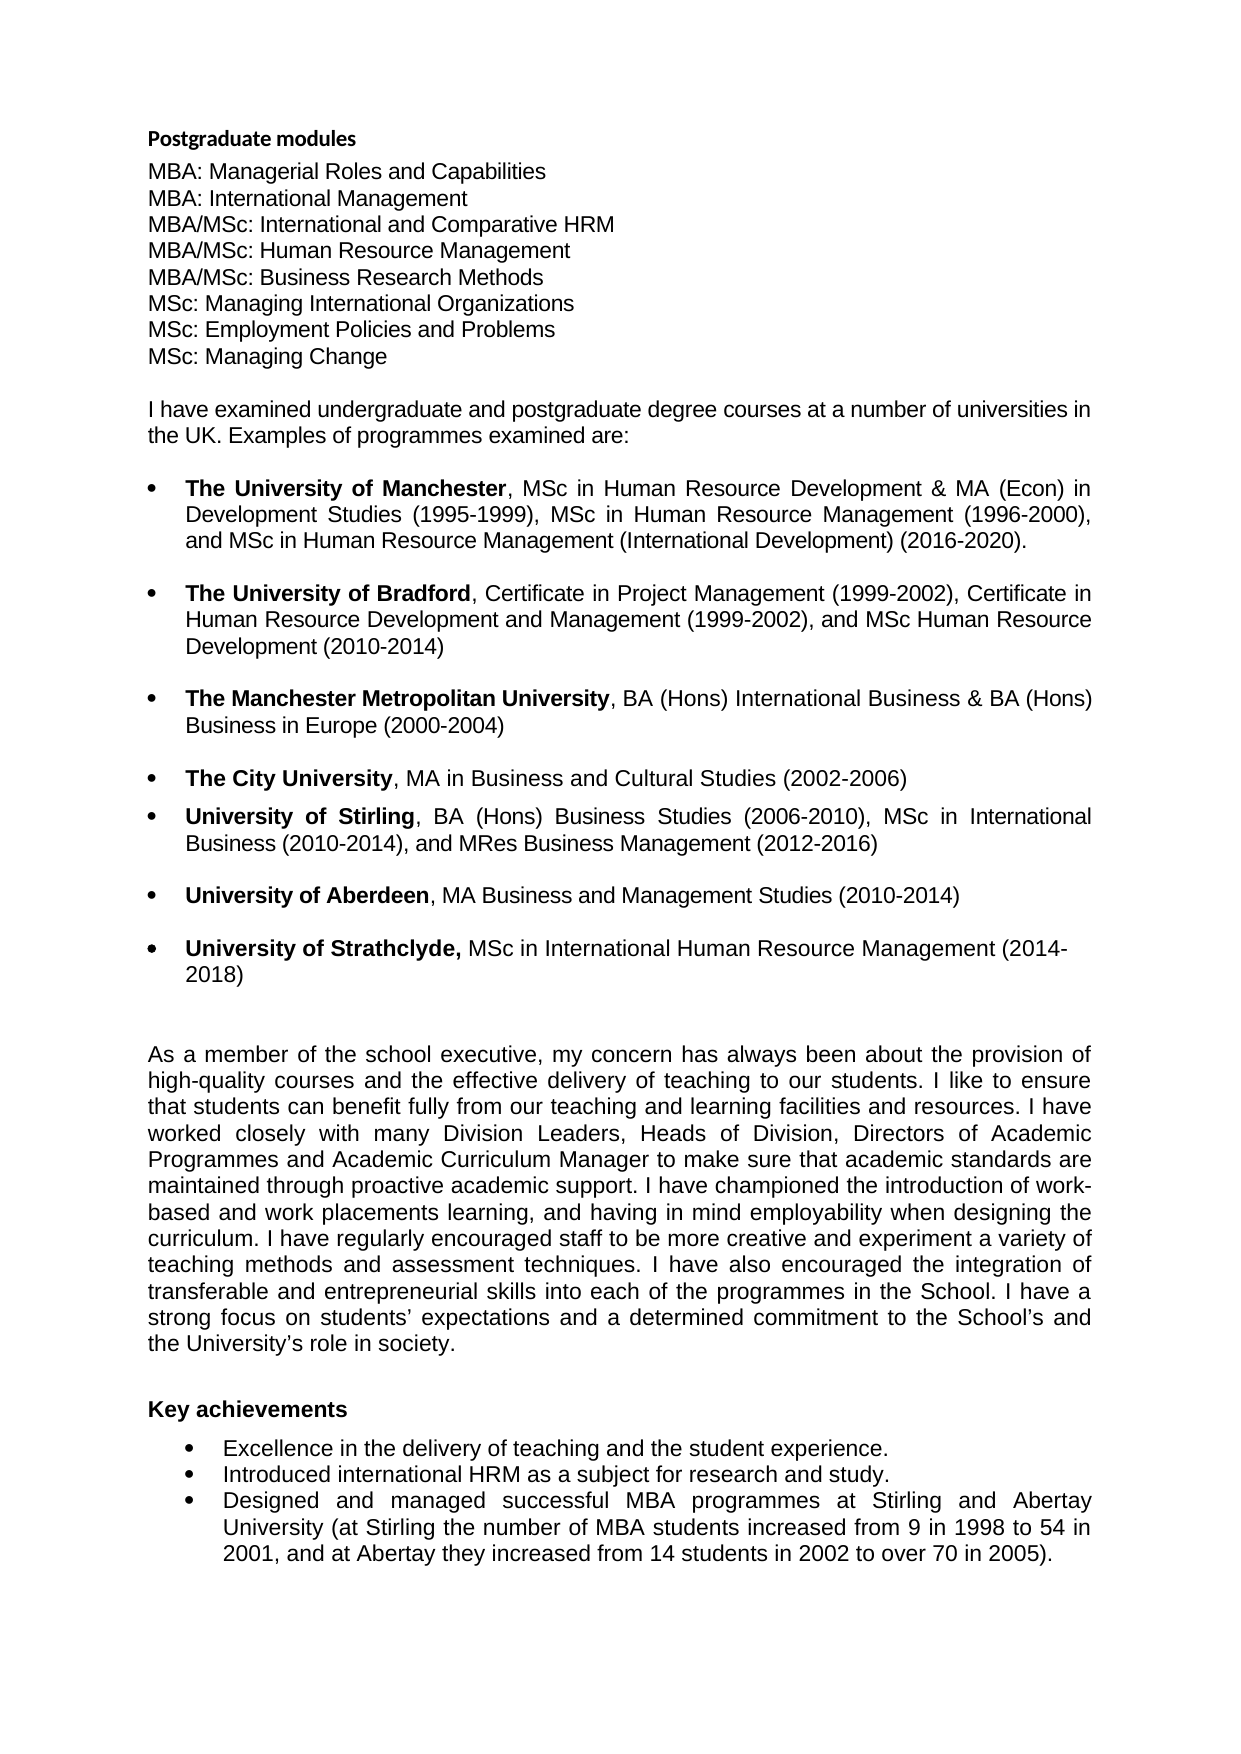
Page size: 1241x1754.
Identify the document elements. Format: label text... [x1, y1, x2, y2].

subtitle Postgraduate modules [148, 124, 1092, 152]
list The University of Bradford, Certificate in Project Management (1999-2002), Certificate in Human Resource Development and Management (1999-2002), and MSc Human Resource Development (2010-2014) [148, 580, 1092, 659]
subtitle University of Aberdeen, MA Business and Management Studies (2010-2014) [148, 882, 1092, 909]
list The University of Manchester, MSc in Human Resource Development & MA (Econ) in Development Studies (1995-1999), MSc in Human Resource Management (1996-2000), and MSc in Human Resource Management (International Development) (2016-2020). [148, 474, 1092, 554]
list The Manchester Metropolitan University, BA (Hons) International Business & BA (Hons) Business in Europe (2000-2004) [148, 685, 1092, 738]
list Excellence in the delivery of teaching and the student experience. [185, 1434, 1092, 1461]
text I have examined undergraduate and postgraduate degree courses at a number of universities in the UK. Examples of programmes examined are: [148, 396, 1092, 448]
text MBA/MSc: Human Resource Management [148, 237, 1092, 264]
text MSc: Employment Policies and Problems [148, 316, 1092, 343]
text As a member of the school executive, my concern has always been about the provision of high-quality courses and the effective delivery of teaching to our students. I like to ensure that students can benefit fully from our teaching and learning facilities and resources. I have worked closely with many Division Leaders, Heads of Division, Directors of Academic Programmes and Academic Curriculum Manager to make sure that academic standards are maintained through proactive academic support. I have championed the introduction of work-based and work placements learning, and having in mind employability when designing the curriculum. I have regularly encouraged staff to be more creative and experiment a variety of teaching methods and assessment techniques. I have also encouraged the integration of transferable and entrepreneurial skills into each of the programmes in the School. I have a strong focus on students’ expectations and a determined commitment to the School’s and the University’s role in society. [148, 1041, 1092, 1357]
text MSc: Managing International Organizations [148, 290, 1092, 316]
text MBA/MSc: International and Comparative HRM [148, 211, 1092, 237]
list Introduced international HRM as a subject for research and study. [185, 1461, 1092, 1487]
text MBA/MSc: Business Research Methods [148, 264, 1092, 290]
text MSc: Managing Change [148, 343, 1092, 369]
subtitle University of Stirling, BA (Hons) Business Studies (2006-2010), MSc in International Business (2010-2014), and MRes Business Management (2012-2016) [148, 803, 1092, 856]
list University of Strathclyde, MSc in International Human Resource Management (2014-2018) [148, 935, 1092, 988]
text MBA: International Management [148, 185, 1092, 211]
list The City University, MA in Business and Cultural Studies (2002-2006) [148, 764, 1092, 791]
list Designed and managed successful MBA programmes at Stirling and Abertay University (at Stirling the number of MBA students increased from 9 in 1998 to 54 in 2001, and at Abertay they increased from 14 students in 2002 to over 70 in 2005). [185, 1487, 1092, 1566]
text MBA: Managerial Roles and Capabilities [148, 158, 1092, 185]
text Key achievements [148, 1396, 1092, 1422]
